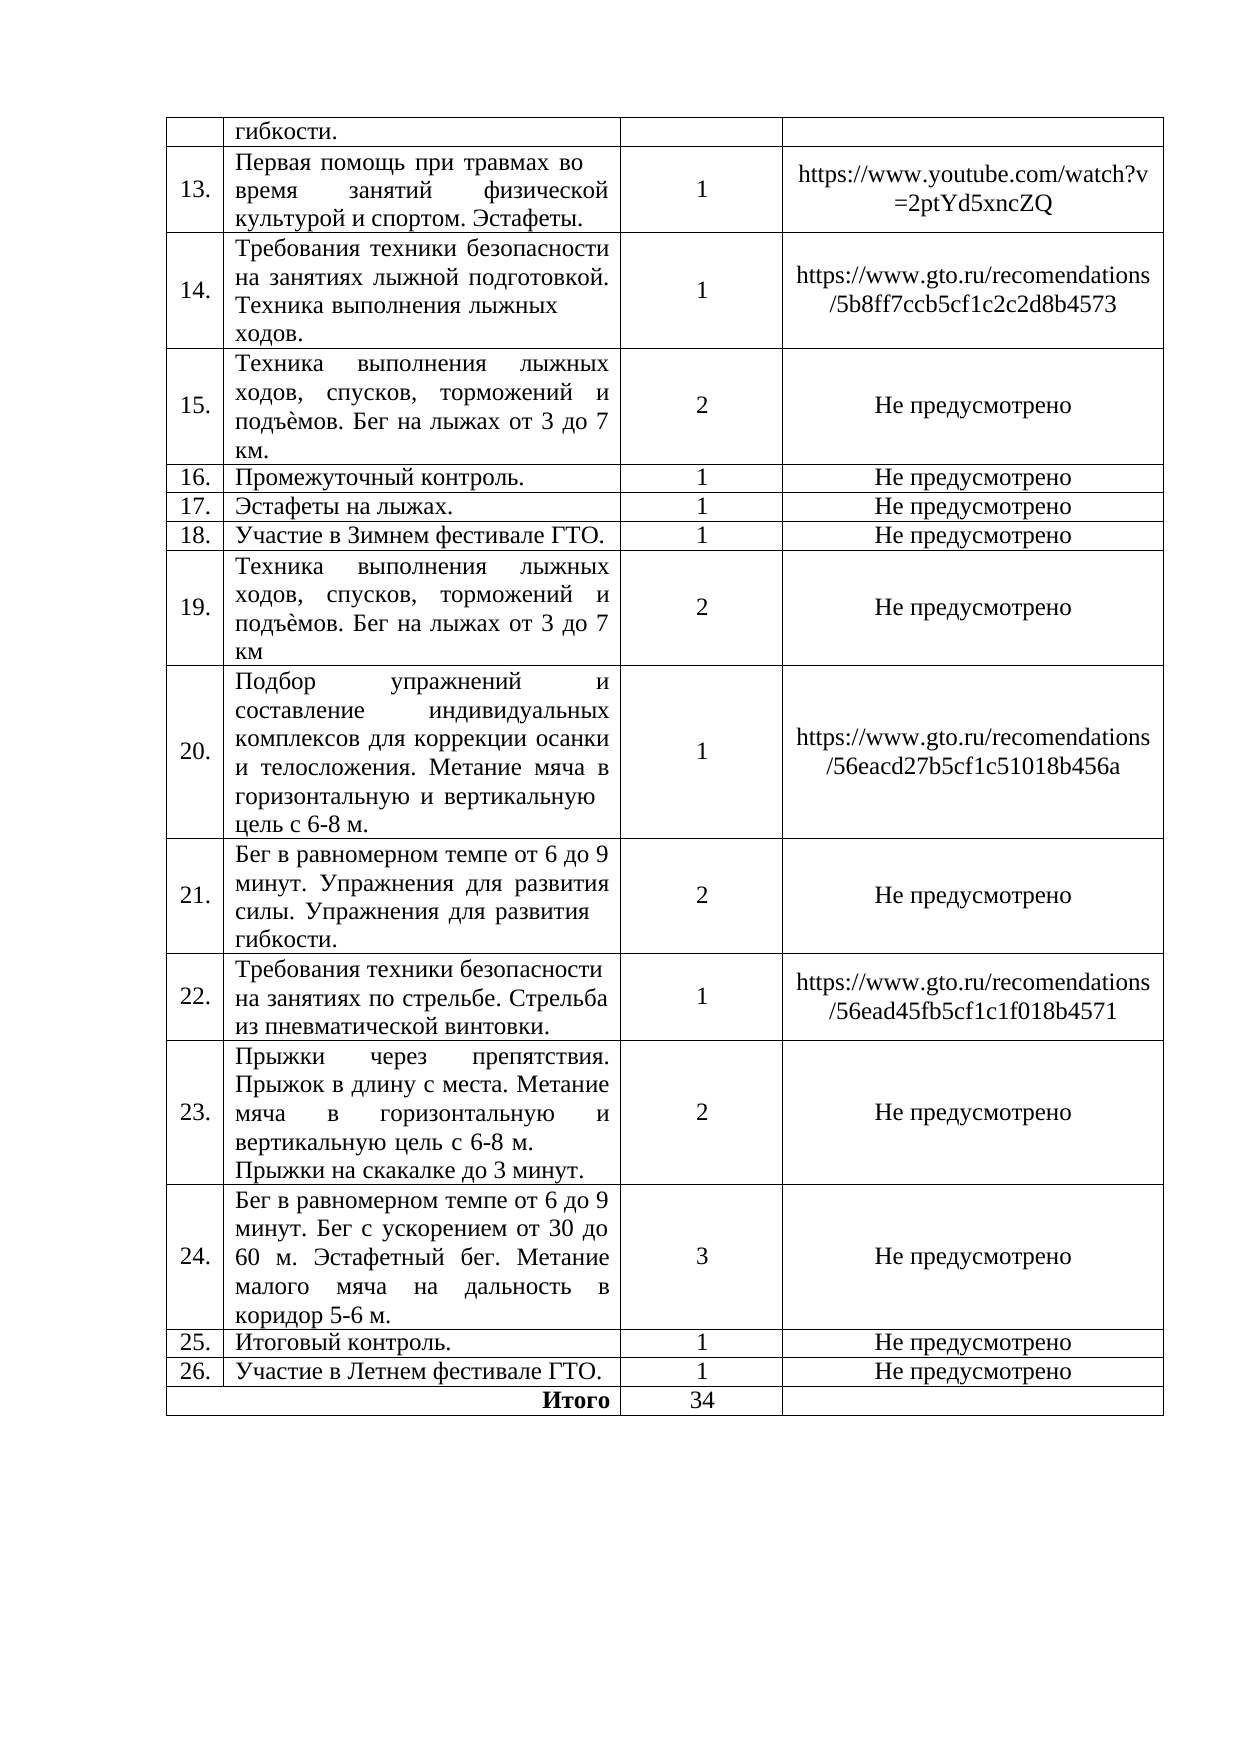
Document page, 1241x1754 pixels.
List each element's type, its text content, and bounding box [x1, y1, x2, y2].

table_cell Промежуточный контроль. [224, 465, 620, 492]
table_cell [783, 1387, 1163, 1415]
table_cell 23. [167, 1041, 223, 1184]
table_cell 1 [621, 233, 782, 347]
table_cell Первая помощь при травмах во время занятий физической культурой и спортом. Эстафеты. [224, 147, 620, 232]
table_cell 17. [167, 493, 223, 521]
table_cell 16. [167, 465, 223, 492]
table_cell 3 [621, 1185, 782, 1328]
table_cell 25. [167, 1330, 223, 1357]
table_cell Не предусмотрено [783, 1358, 1163, 1386]
table_cell Бег в равномерном темпе от 6 до 9 минут. Бег с ускорением от 30 до 60 м. Эстафетный бег. Метание малого мяча на дальность в коридор 5-6 м. [224, 1185, 620, 1328]
table_cell 1 [621, 522, 782, 550]
table_header [783, 118, 1163, 146]
table_cell Эстафеты на лыжах. [224, 493, 620, 521]
table_cell Требования техники безопасности на занятиях лыжной подготовкой. Техника выполнения лыжных ходов. [224, 233, 620, 347]
table_cell 2 [621, 839, 782, 953]
table_cell Не предусмотрено [783, 1330, 1163, 1357]
table_cell 19. [167, 551, 223, 665]
table_cell Не предусмотрено [783, 349, 1163, 463]
table_cell Участие в Зимнем фестивале ГТО. [224, 522, 620, 550]
table_cell 1 [621, 954, 782, 1040]
table_cell 1 [621, 465, 782, 492]
table_header [167, 118, 223, 146]
table_cell Не предусмотрено [783, 522, 1163, 550]
table_cell https://www.gto.ru/recomendations /56ead45fb5cf1c1f018b4571 [783, 954, 1163, 1040]
table_cell 24. [167, 1185, 223, 1328]
table_cell Бег в равномерном темпе от 6 до 9 минут. Упражнения для развития силы. Упражнения для развития гибкости. [224, 839, 620, 953]
table_cell 14. [167, 233, 223, 347]
table_cell 2 [621, 349, 782, 463]
table_cell Подбор упражнений и составление индивидуальных комплексов для коррекции осанки и телосложения. Метание мяча в горизонтальную и вертикальную цель с 6-8 м. [224, 666, 620, 838]
table_cell 1 [621, 666, 782, 838]
table_cell 13. [167, 147, 223, 232]
table_cell 1 [621, 493, 782, 521]
table_cell 1 [621, 1358, 782, 1386]
table_cell Не предусмотрено [783, 465, 1163, 492]
table_cell 18. [167, 522, 223, 550]
table_cell https://www.gto.ru/recomendations /5b8ff7ccb5cf1c2c2d8b4573 [783, 233, 1163, 347]
table_cell Не предусмотрено [783, 493, 1163, 521]
table_cell Требования техники безопасности на занятиях по стрельбе. Стрельба из пневматической винтовки. [224, 954, 620, 1040]
table_cell 22. [167, 954, 223, 1040]
table_cell 2 [621, 1041, 782, 1184]
table_cell 1 [621, 147, 782, 232]
table_cell Не предусмотрено [783, 1185, 1163, 1328]
table_cell Участие в Летнем фестивале ГТО. [224, 1358, 620, 1386]
table_cell 20. [167, 666, 223, 838]
table_cell 34 [621, 1387, 782, 1415]
table_cell Итоговый контроль. [224, 1330, 620, 1357]
table_cell Не предусмотрено [783, 1041, 1163, 1184]
table_header [621, 118, 782, 146]
table_cell Не предусмотрено [783, 551, 1163, 665]
table_cell 2 [621, 551, 782, 665]
table_cell Не предусмотрено [783, 839, 1163, 953]
table_cell Техника выполнения лыжных ходов, спусков, торможений и подъѐмов. Бег на лыжах от 3 до 7 км [224, 551, 620, 665]
table_cell 26. [167, 1358, 223, 1386]
table_cell 21. [167, 839, 223, 953]
table_cell Итого [167, 1387, 620, 1415]
table_header гибкости. [224, 118, 620, 146]
table_cell https://www.gto.ru/recomendations /56eacd27b5cf1c51018b456a [783, 666, 1163, 838]
table_cell Прыжки через препятствия. Прыжок в длину с места. Метание мяча в горизонтальную и вертикальную цель с 6-8 м. Прыжки на скакалке до 3 минут. [224, 1041, 620, 1184]
table_cell 1 [621, 1330, 782, 1357]
table_cell 15. [167, 349, 223, 463]
table_cell https://www.youtube.com/watch?v =2ptYd5xncZQ [783, 147, 1163, 232]
table_cell Техника выполнения лыжных ходов, спусков, торможений и подъѐмов. Бег на лыжах от 3 до 7 км. [224, 349, 620, 463]
